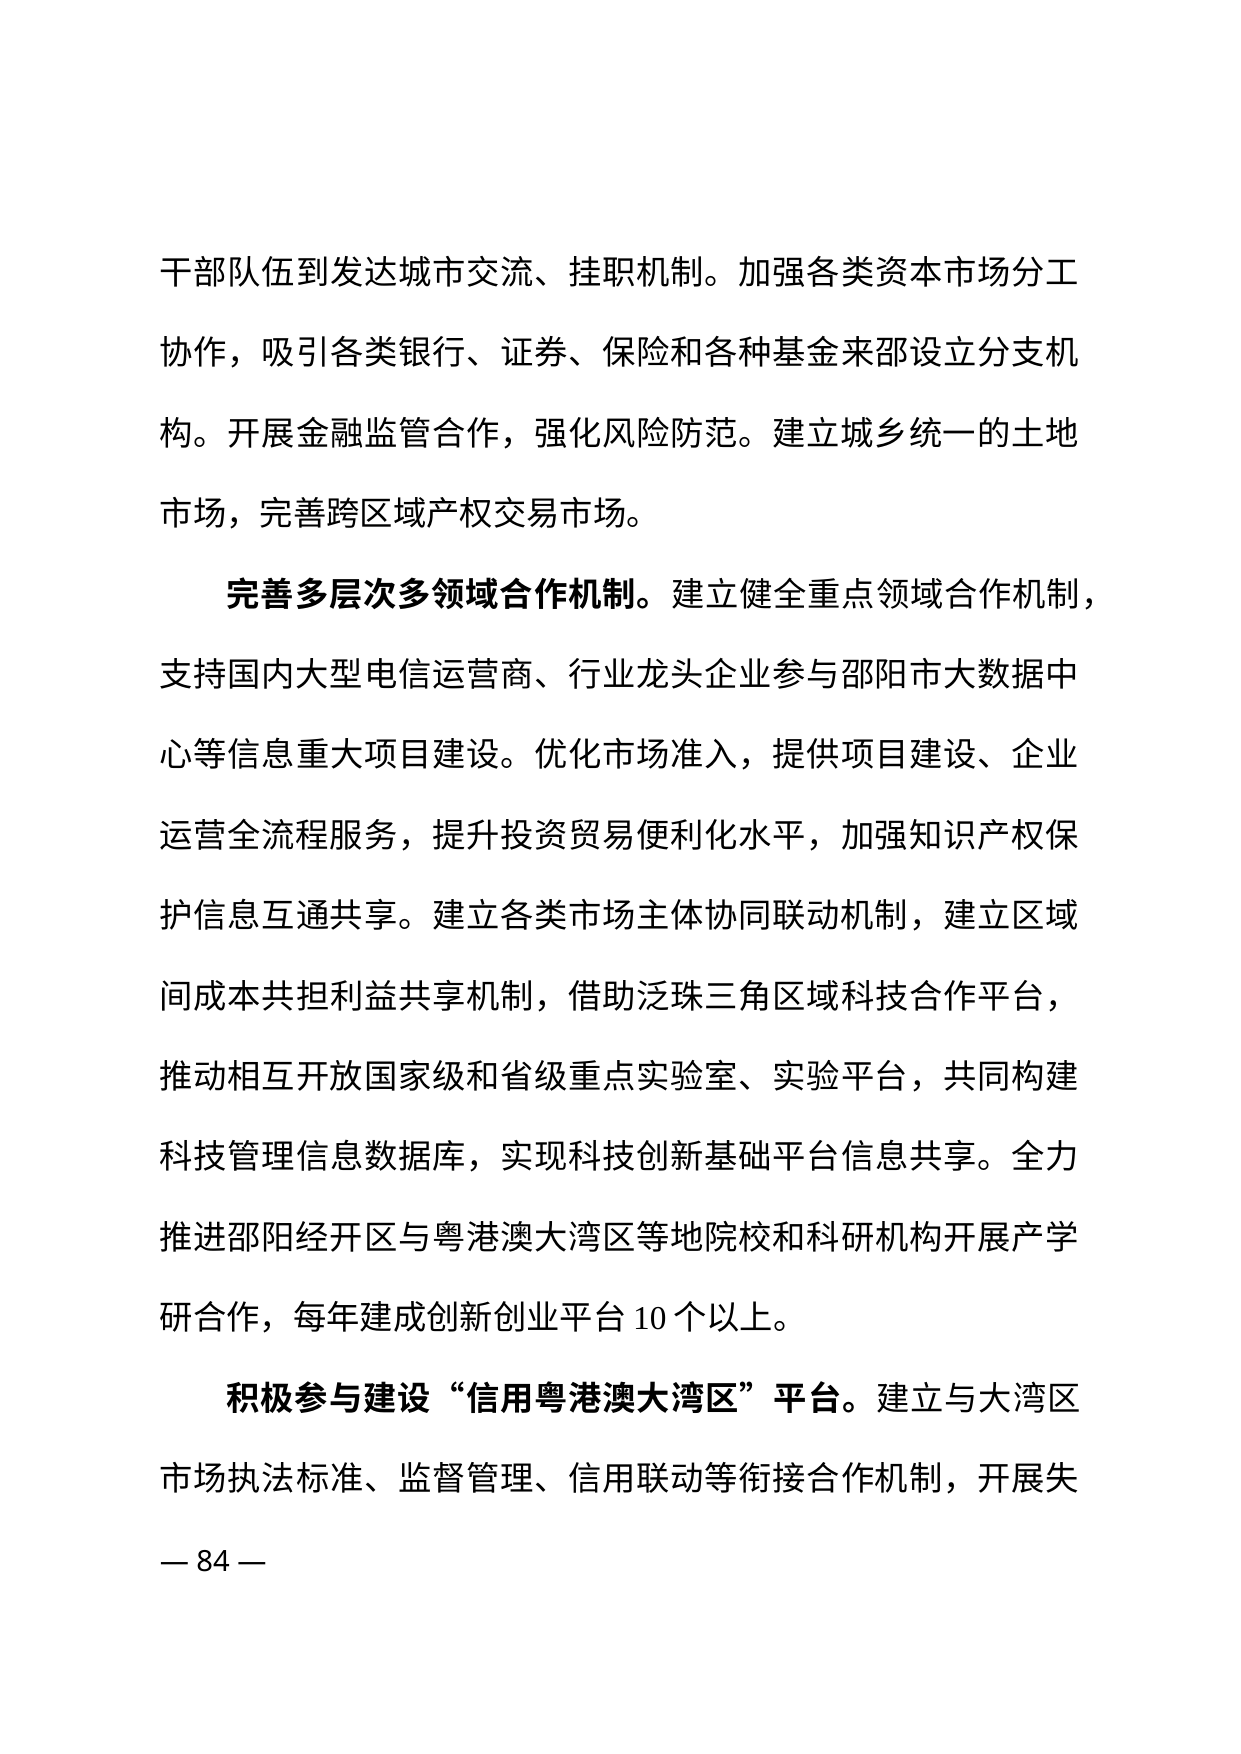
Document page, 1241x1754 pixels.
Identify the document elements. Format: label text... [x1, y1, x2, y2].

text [159, 229, 1081, 551]
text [159, 1355, 1081, 1516]
text 完善多层次多领域合作机制。建立健全重点领域合作机制，支持国内大型电信运营商、行业龙头企业参与邵阳市大数据中心等信息重大项目建设。优化市场准入，提供项目建设、企业运营全流程服务，提升投资贸易便利化水平，加强知识产权保护信息互通共享。建立各类市场主体协同联动机制，建立区域间成本共担利益共享机制，借助泛珠三角区域科技合作平台，推动相互开放国家级和省级重点实验室、实验平台，共同构建科技管理信息数据库，实现科技创新基础平台信息共享。全力推进邵阳经开区与粤港澳大湾区等地院校和科研机构开展产学研合作，每年建成创新创业平台10个以上。 [159, 551, 1081, 1355]
